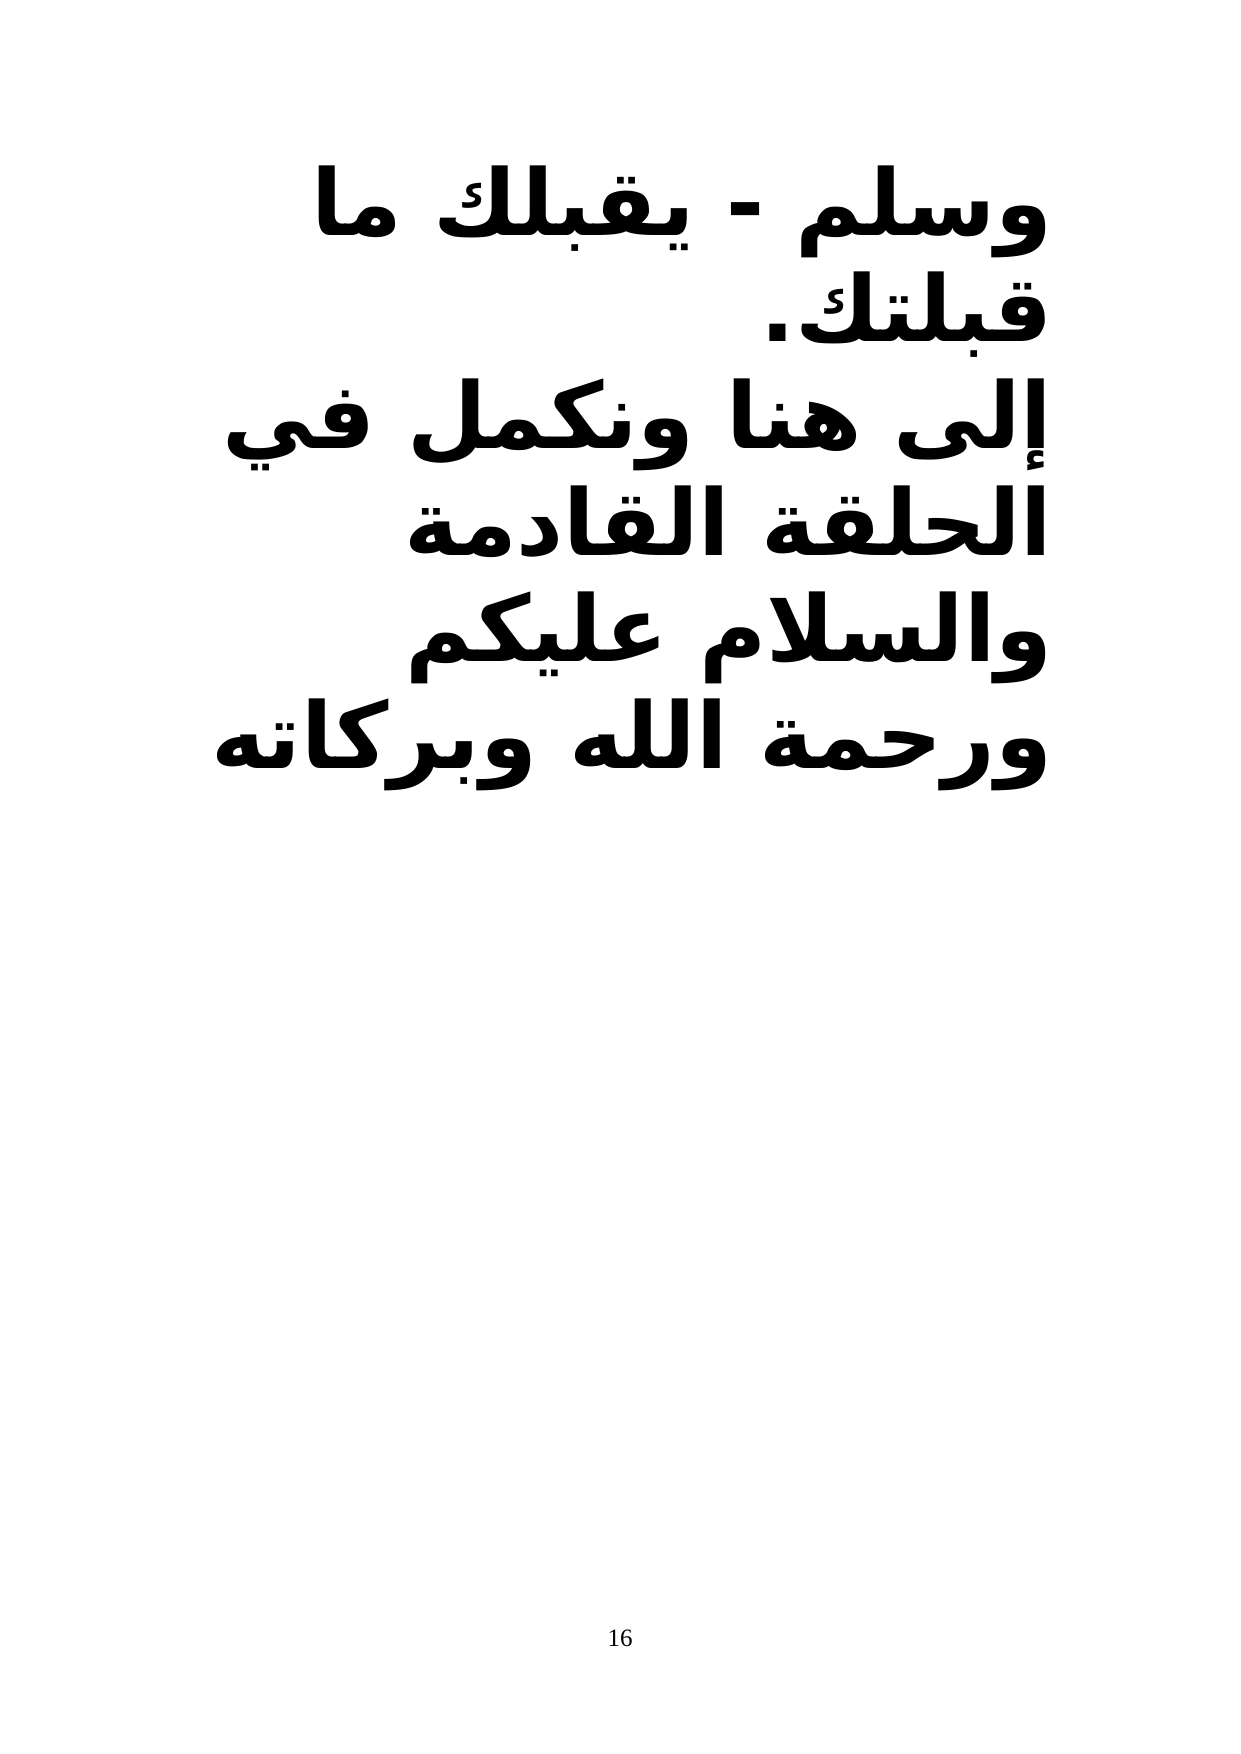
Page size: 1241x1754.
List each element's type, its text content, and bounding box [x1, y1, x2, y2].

text إلى هنا ونكمل في الحلقة القادمة والسلام عليكم ورحمة الله وبركاته [187, 363, 1053, 790]
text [187, 150, 1053, 363]
